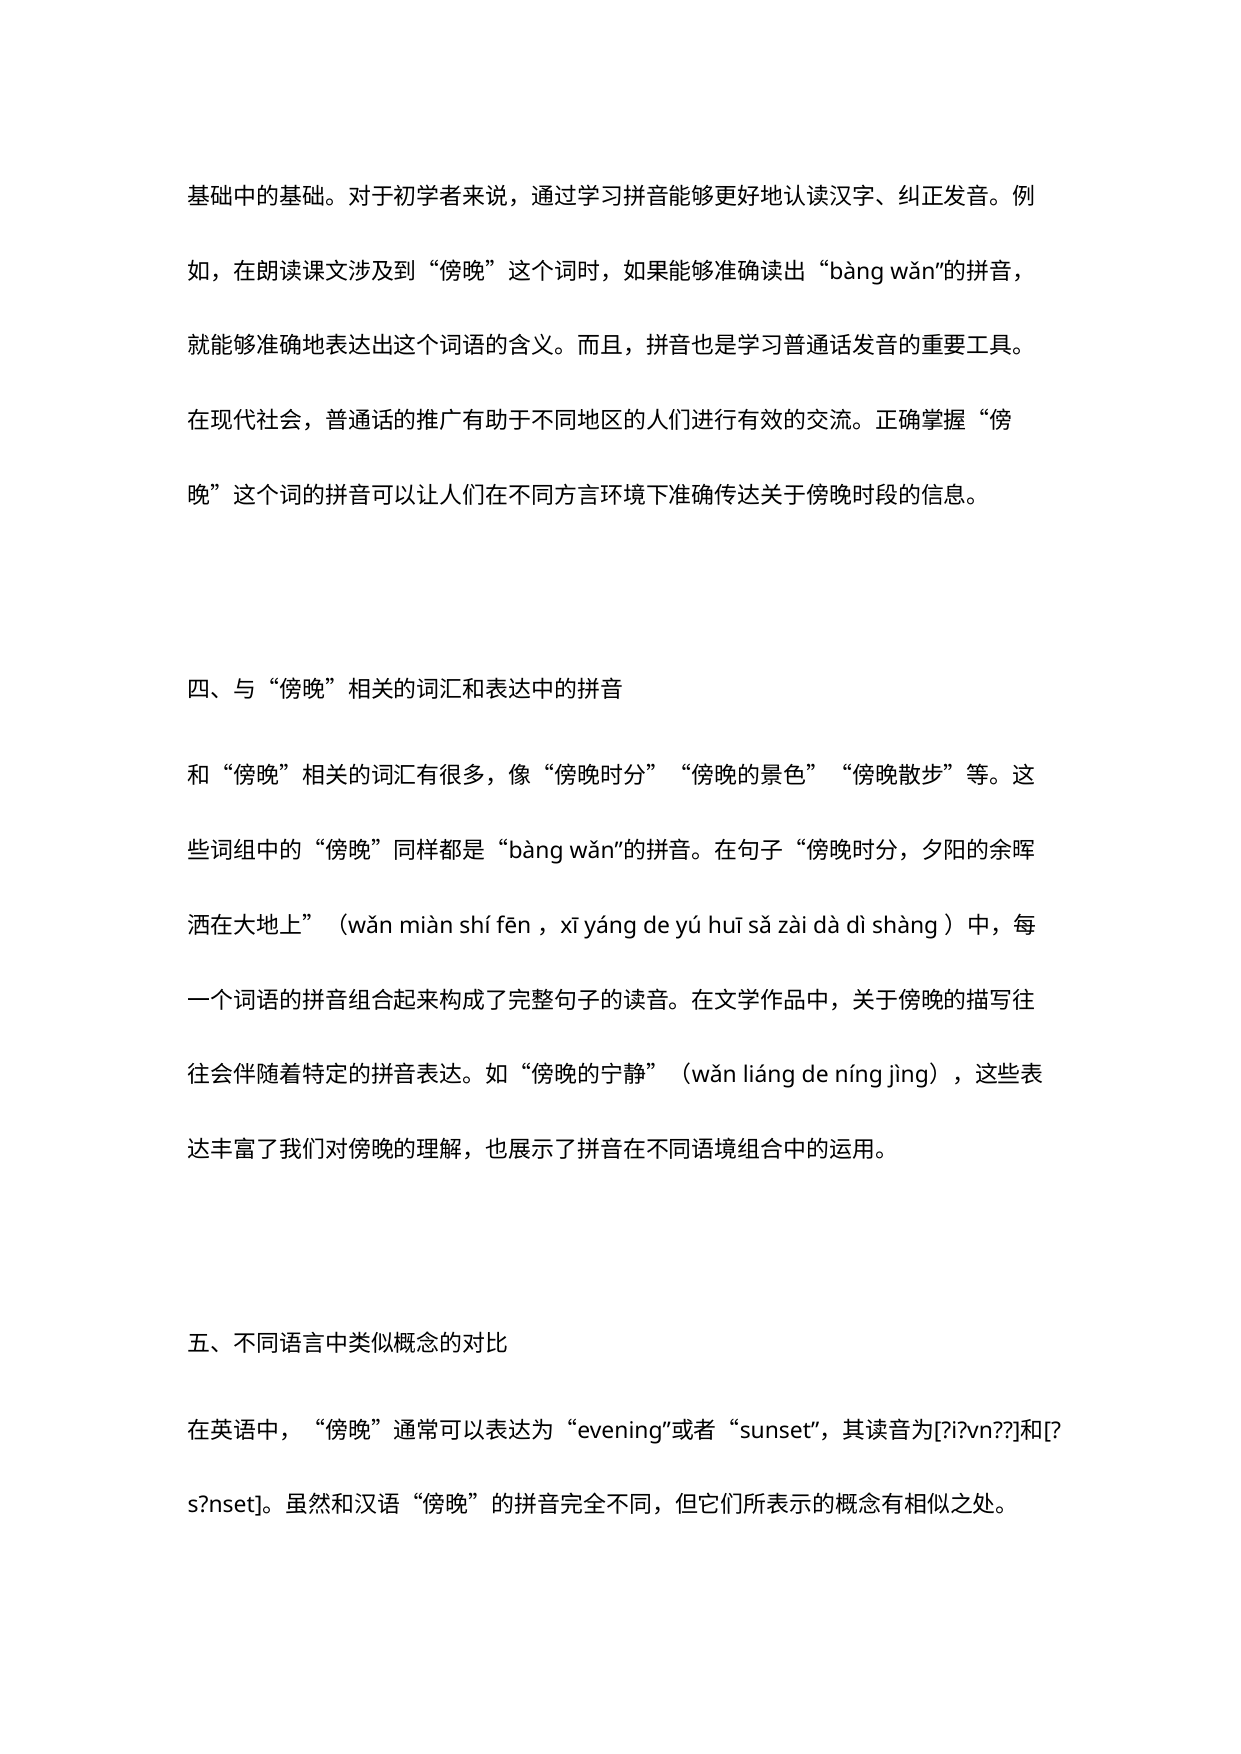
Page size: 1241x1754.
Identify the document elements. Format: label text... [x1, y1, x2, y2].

text 五、不同语言中类似概念的对比 [187, 1309, 1053, 1374]
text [187, 1396, 1053, 1536]
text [187, 162, 1053, 526]
text 和“傍晚”相关的词汇有很多，像“傍晚时分”“傍晚的景色”“傍晚散步”等。这些词组中的“傍晚”同样都是“bàng wǎn”的拼音。在句子“傍晚时分，夕阳的余晖洒在大地上”（wǎn miàn shí fēn ，xī yáng de yú huī sǎ zài dà dì shàng ）中，每一个词语的拼音组合起来构成了完整句子的读音。在文学作品中，关于傍晚的描写往往会伴随着特定的拼音表达。如“傍晚的宁静”（wǎn liánɡ de nínɡ jìnɡ），这些表达丰富了我们对傍晚的理解，也展示了拼音在不同语境组合中的运用。 [187, 742, 1053, 1180]
text 四、与“傍晚”相关的词汇和表达中的拼音 [187, 655, 1053, 720]
